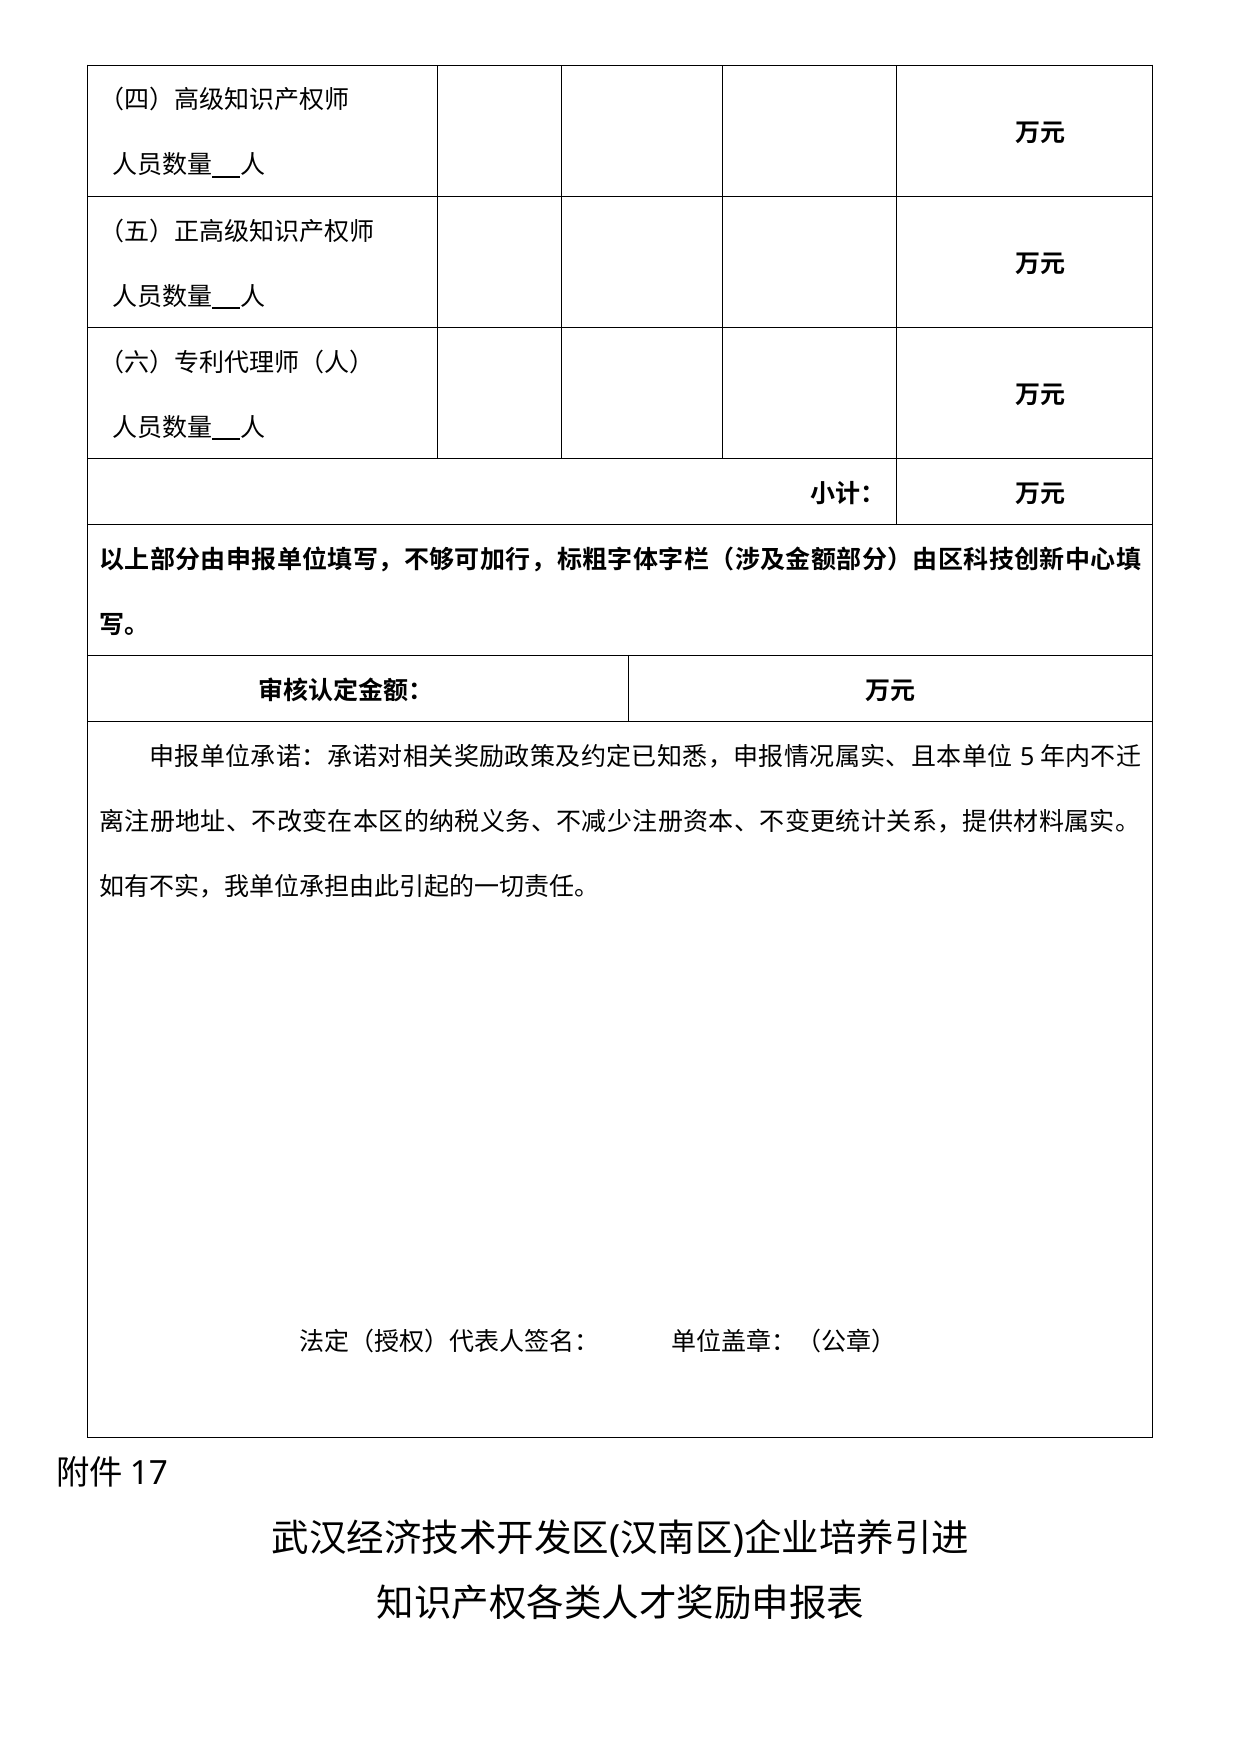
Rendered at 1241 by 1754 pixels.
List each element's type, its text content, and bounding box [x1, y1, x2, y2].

table_cell [438, 197, 561, 327]
table_cell 万元 [629, 656, 1152, 721]
table_cell [723, 66, 896, 196]
table_cell 小计： [88, 459, 896, 524]
table_cell [562, 197, 722, 327]
table_cell （四）高级知识产权师 人员数量 人 [88, 66, 437, 196]
table_cell 审核认定金额： [88, 656, 628, 721]
text 知识产权各类人才奖励申报表 [56, 1568, 1184, 1633]
table_cell 万元 [897, 66, 1152, 196]
table_cell [723, 328, 896, 458]
text 附件17 [56, 1438, 1184, 1503]
table_cell 万元 [897, 459, 1152, 524]
table_cell 申报单位承诺：承诺对相关奖励政策及约定已知悉，申报情况属实、且本单位5年内不迁离注册地址、不改变在本区的纳税义务、不减少注册资本、不变更统计关系，提供材料属实。如有不实，我单位承担由此引起的一切责任。 法定（授权）代表人签名： 单位盖章：（公章） [88, 722, 1152, 1437]
table_cell [438, 66, 561, 196]
table_cell 以上部分由申报单位填写，不够可加行，标粗字体字栏（涉及金额部分）由区科技创新中心填写。 [88, 525, 1152, 655]
text 武汉经济技术开发区(汉南区)企业培养引进 [56, 1503, 1184, 1568]
table_cell [562, 66, 722, 196]
table_cell [438, 328, 561, 458]
table_cell （六）专利代理师（人） 人员数量 人 [88, 328, 437, 458]
table_cell [562, 328, 722, 458]
table_cell 正高级知识产权师 人员数量 人 [88, 197, 437, 327]
table_cell [723, 197, 896, 327]
table_cell 万元 [897, 197, 1152, 327]
table_cell 万元 [897, 328, 1152, 458]
